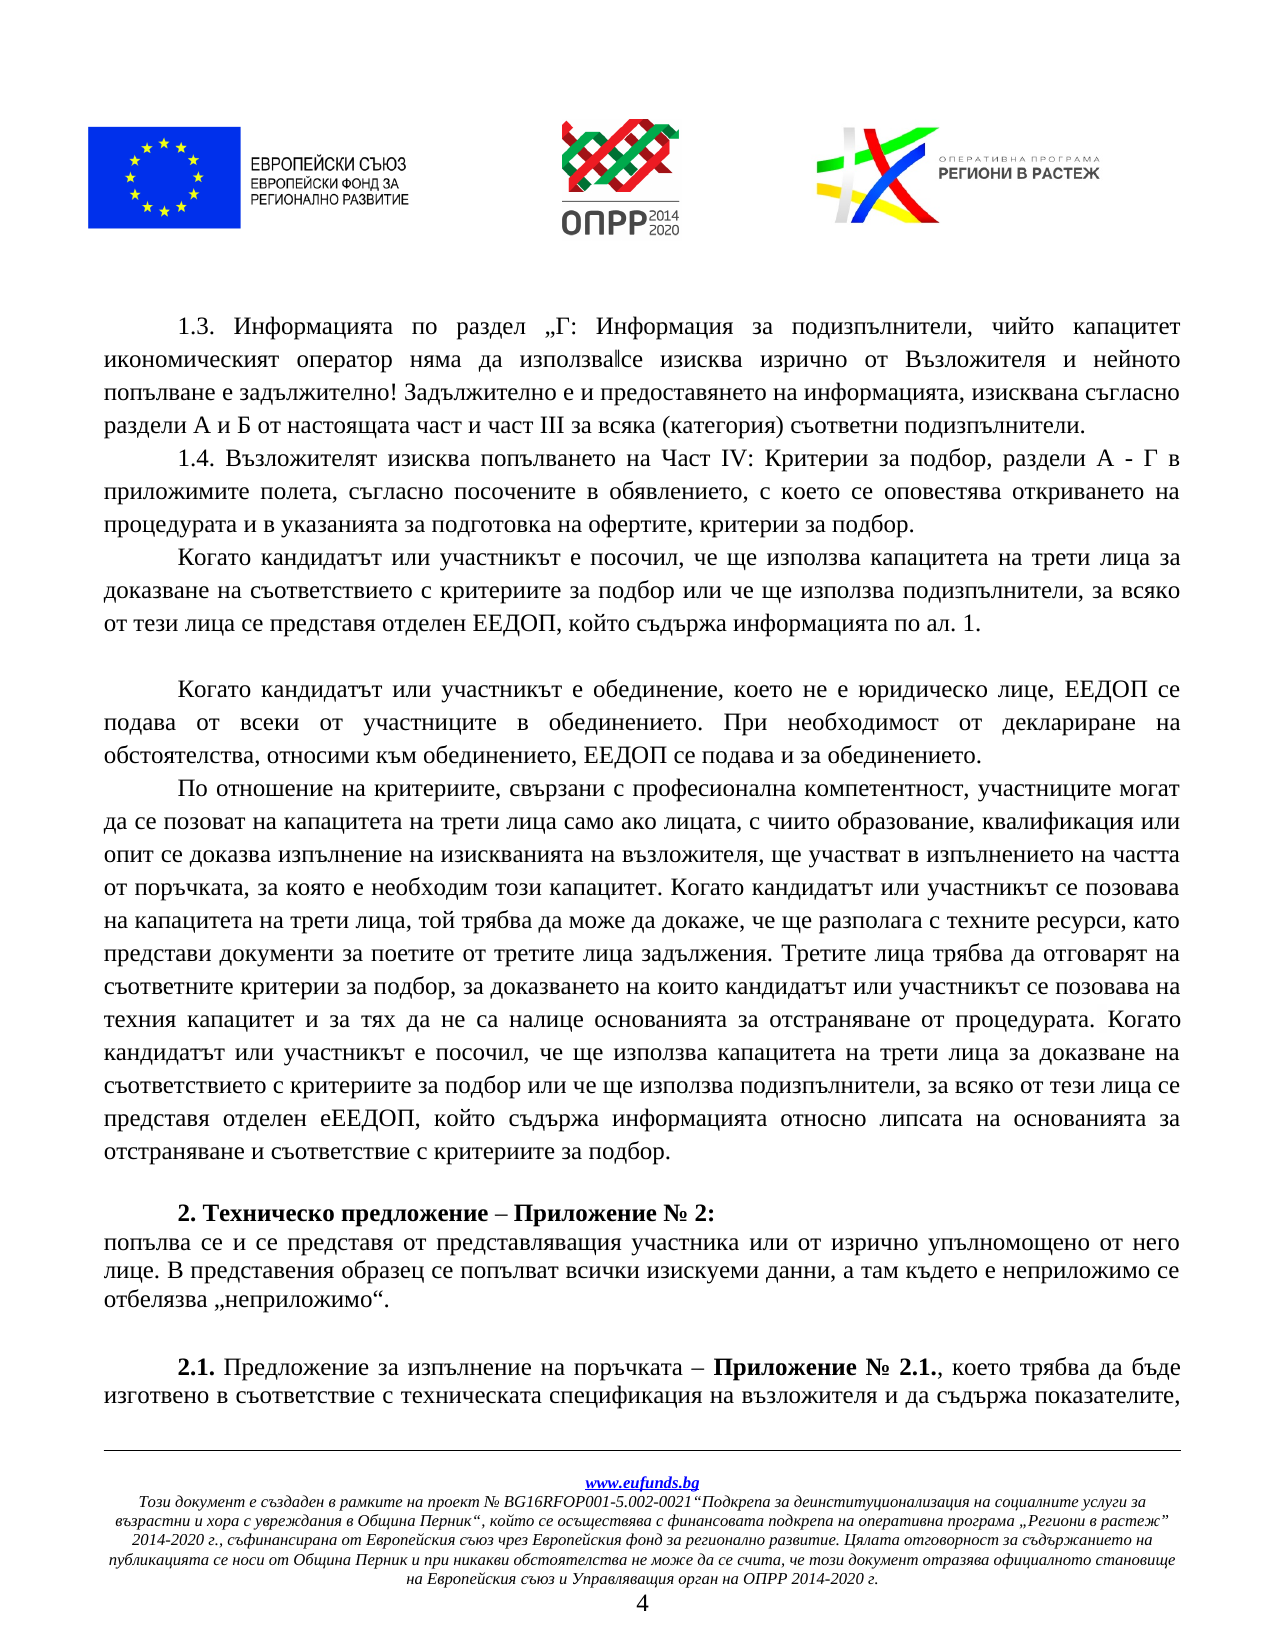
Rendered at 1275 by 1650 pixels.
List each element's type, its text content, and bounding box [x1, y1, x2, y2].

picture [73, 115, 437, 242]
text Когато кандидатът или участникът е обединение, което не е юридическо лице, ЕЕДОП се подава от всеки от участниците в обединението. При необходимост от деклариране на обстоятелства, относими към обединението, ЕЕДОП се подава и за обединението. [103, 674, 1181, 769]
text По отношение на критериите, свързани с професионална компетентност, участниците могат да се позоват на капацитета на трети лица само ако лицата, с чиито образование, квалификация или опит се доказва изпълнение на изискванията на възложителя, ще участват в изпълнението на частта от поръчката, за която е необходим този капацитет. Когато кандидатът или участникът се позовава на капацитета на трети лица, той трябва да може да докаже, че ще разполага с техните ресурси, като представи документи за поетите от третите лица задължения. Третите лица трябва да отговарят на съответните критерии за подбор, за доказването на които кандидатът или участникът се позовава на техния капацитет и за тях да не са налице основанията за отстраняване от процедурата. Когато кандидатът или участникът е посочил, че ще използва капацитета на трети лица за доказване на съответствието с критериите за подбор или че ще използва подизпълнители, за всяко от тези лица се представя отделен еЕЕДОП, който съдържа информацията относно липсата на основанията за отстраняване и съответствие с критериите за подбор. [103, 834, 1181, 927]
text 1.3. Информацията по раздел „Г: Информация за подизпълнители, чийто капацитет икономическият оператор няма да използва‖се изисква изрично от Възложителя и нейното попълване е задължително! Задължително е и предоставянето на информацията, изисквана съгласно раздели А и Б от настоящата част и част III за всяка (категория) съответни подизпълнители. [103, 311, 1181, 438]
text По отношение на критериите, свързани с професионална компетентност, участниците могат да се позоват на капацитета на трети лица само ако лицата, с чиито образование, квалификация или опит се доказва изпълнение на изискванията на възложителя, ще участват в изпълнението на частта от поръчката, за която е необходим този капацитет. Когато кандидатът или участникът се позовава на капацитета на трети лица, той трябва да може да докаже, че ще разполага с техните ресурси, като представи документи за поетите от третите лица задължения. Третите лица трябва да отговарят на съответните критерии за подбор, за доказването на които кандидатът или участникът се позовава на техния капацитет и за тях да не са налице основанията за отстраняване от процедурата. Когато кандидатът или участникът е посочил, че ще използва капацитета на трети лица за доказване на съответствието с критериите за подбор или че ще използва подизпълнители, за всяко от тези лица се представя отделен еЕЕДОП, който съдържа информацията относно липсата на основанията за отстраняване и съответствие с критериите за подбор. [103, 961, 1181, 1165]
picture [562, 119, 682, 241]
text Когато кандидатът или участникът е посочил, че ще използва капацитета на трети лица за доказване на съответствието с критериите за подбор или че ще използва подизпълнители, за всяко от тези лица се представя отделен ЕЕДОП, който съдържа информацията по ал. 1. [103, 542, 1181, 637]
picture [801, 119, 1121, 230]
text 2. Техническо предложение – Приложение № 2: [103, 1198, 1181, 1227]
text попълва се и се представя от представляващия участника или от изрично упълномощено от него лице. В представения образец се попълват всички изискуеми данни, а там където е неприложимо се отбелязва „неприложимо“. [103, 1227, 1181, 1313]
text 1.4. Възложителят изисква попълването на Част IV: Критерии за подбор, раздели А - Г в приложимите полета, съгласно посочените в обявлението, с което се оповестява откриването на процедурата и в указанията за подготовка на офертите, критерии за подбор. [103, 443, 1181, 538]
